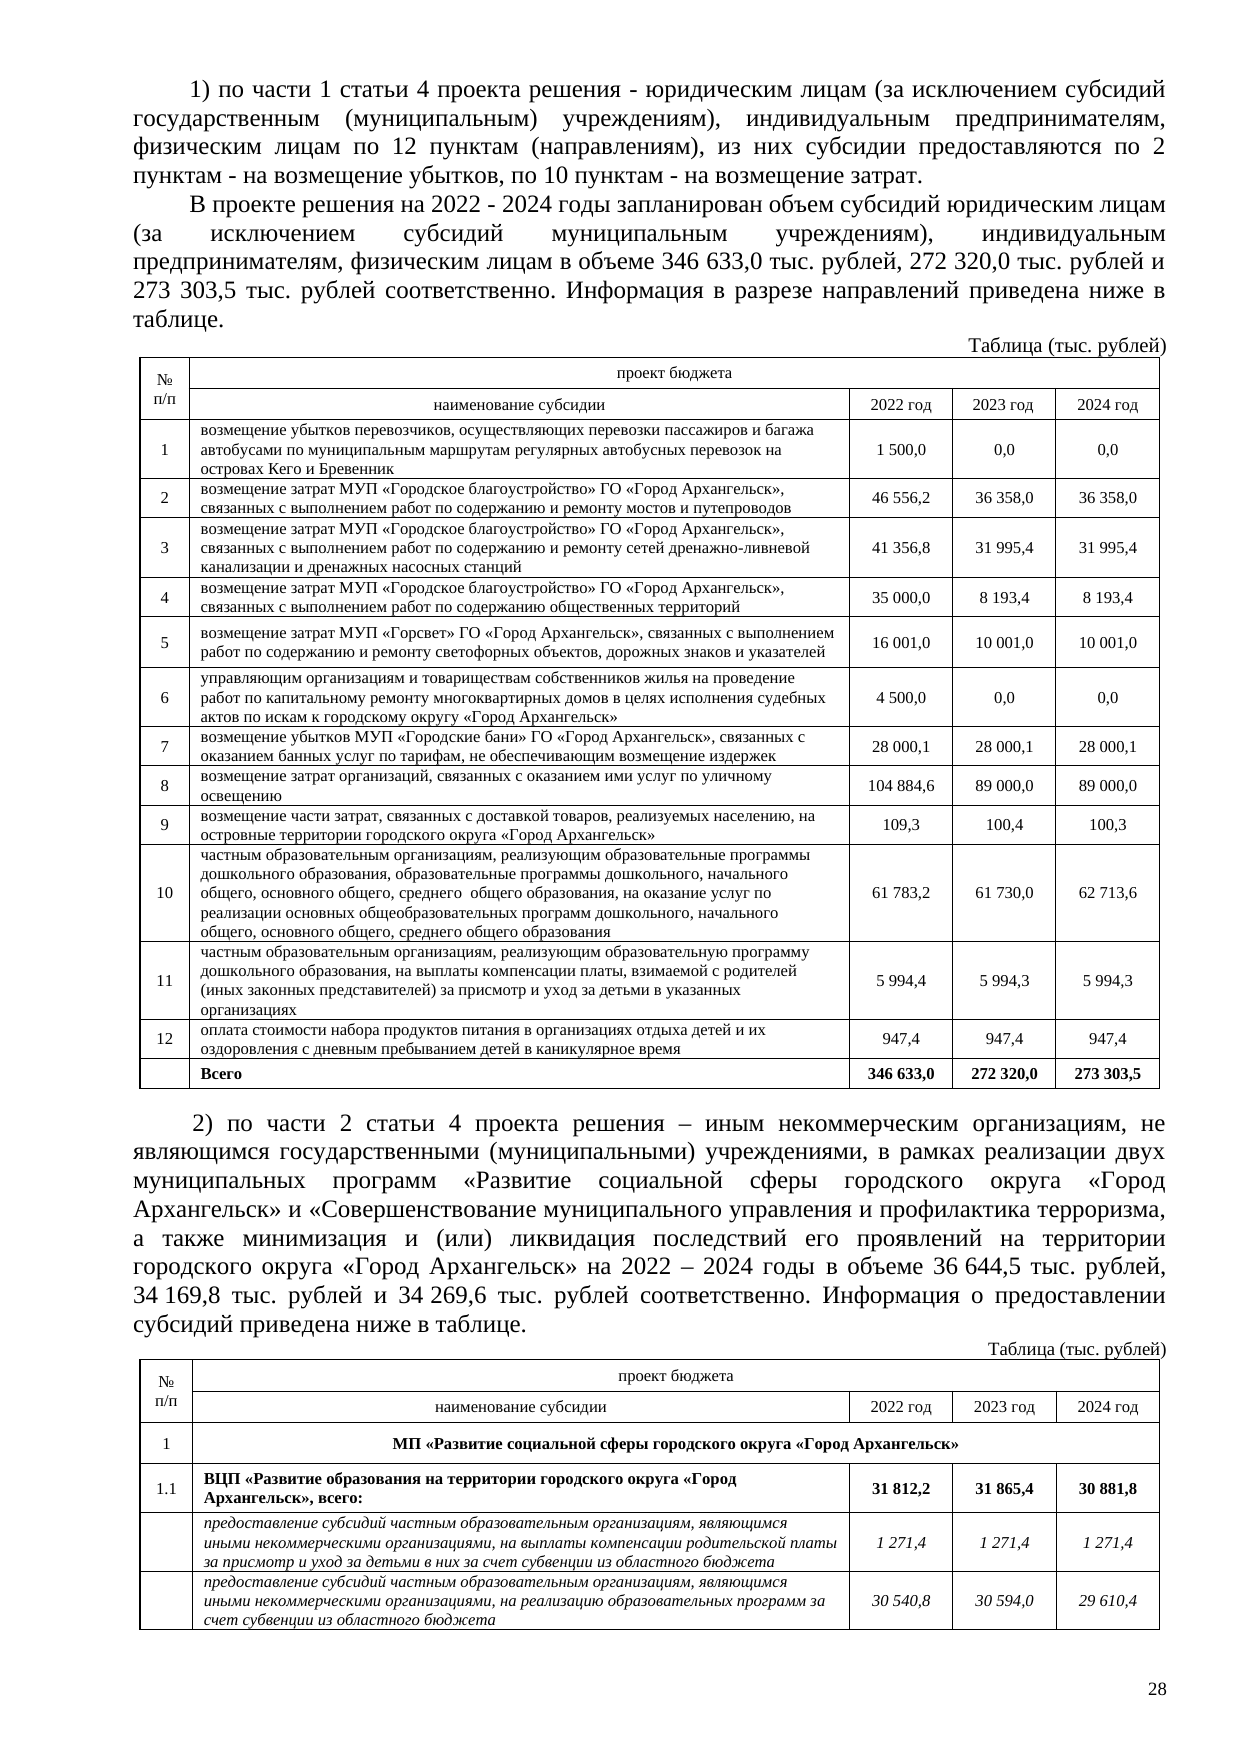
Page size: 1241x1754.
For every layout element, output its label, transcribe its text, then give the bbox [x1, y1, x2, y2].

table_cell 89 000,0 [1056, 766, 1159, 804]
table_cell 346 633,0 [850, 1059, 952, 1087]
table_cell 2 [141, 479, 189, 517]
table_cell 35 000,0 [850, 578, 952, 616]
table_cell 947,4 [953, 1020, 1055, 1058]
table_cell возмещение затрат МУП «Городское благоустройство» ГО «Город Архангельск», связанных с выполнением работ по содержанию и ремонту мостов и путепроводов [190, 479, 849, 517]
table_cell 5 994,3 [953, 942, 1055, 1018]
table_cell 61 730,0 [953, 845, 1055, 941]
table_cell управляющим организациям и товариществам собственников жилья на проведение работ по капитальному ремонту многоквартирных домов в целях исполнения судебных актов по искам к городскому округу «Город Архангельск» [190, 668, 849, 726]
table_cell 89 000,0 [953, 766, 1055, 804]
table_cell 9 [141, 806, 189, 844]
table_cell частным образовательным организациям, реализующим образовательную программу дошкольного образования, на выплаты компенсации платы, взимаемой с родителей (иных законных представителей) за присмотр и уход за детьми в указанных организациях [190, 942, 849, 1018]
table_cell 30 594,0 [953, 1572, 1056, 1629]
table_cell 1 [141, 420, 189, 478]
table_cell 0,0 [953, 420, 1055, 478]
table_cell возмещение затрат МУП «Горсвет» ГО «Город Архангельск», связанных с выполнением работ по содержанию и ремонту светофорных объектов, дорожных знаков и указателей [190, 617, 849, 667]
table_cell МП «Развитие социальной сферы городского округа «Город Архангельск» [193, 1423, 1159, 1463]
text 2) по части 2 статьи 4 проекта решения – иным некоммерческим организациям, не являющимся государственными (муниципальными) учреждениями, в рамках реализации двух муниципальных программ «Развитие социальной сферы городского округа «Город Архангельск» и «Совершенствование муниципального управления и профилактика терроризма, а также минимизация и (или) ликвидация последствий его проявлений на территории городского округа «Город Архангельск» на 2022 – 2024 годы в объеме 36 644,5 тыс. рублей, 34 169,8 тыс. рублей и 34 269,6 тыс. рублей соответственно. Информация о предоставлении субсидий приведена ниже в таблице. [133, 1108, 1167, 1338]
table_header № п/п [141, 1360, 192, 1422]
table_header проект бюджета [193, 1360, 1159, 1391]
table_cell оплата стоимости набора продуктов питания в организациях отдыха детей и их оздоровления с дневным пребыванием детей в каникулярное время [190, 1020, 849, 1058]
table_cell 100,4 [953, 806, 1055, 844]
table_cell частным образовательным организациям, реализующим образовательные программы дошкольного образования, образовательные программы дошкольного, начального общего, основного общего, среднего общего образования, на оказание услуг по реализации основных общеобразовательных программ дошкольного, начального общего, основного общего, среднего общего образования [190, 845, 849, 941]
table_cell 4 500,0 [850, 668, 952, 726]
table_cell 1 271,4 [953, 1513, 1056, 1571]
table_cell Всего [190, 1059, 849, 1087]
table_cell 0,0 [1056, 420, 1159, 478]
table_cell 61 783,2 [850, 845, 952, 941]
table_cell 947,4 [1056, 1020, 1159, 1058]
table_cell 31 812,2 [850, 1464, 952, 1512]
table_cell 272 320,0 [953, 1059, 1055, 1087]
table_cell 4 [141, 578, 189, 616]
table_cell 30 540,8 [850, 1572, 952, 1629]
table_cell 31 995,4 [953, 518, 1055, 577]
table_cell 2022 год [850, 1392, 952, 1422]
table_cell 5 [141, 617, 189, 667]
table_cell 2024 год [1057, 1392, 1159, 1422]
text Таблица (тыс. рублей) [133, 333, 1167, 357]
table_cell 28 000,1 [953, 727, 1055, 765]
table_cell 5 994,3 [1056, 942, 1159, 1018]
table_cell 28 000,1 [850, 727, 952, 765]
table_cell 8 [141, 766, 189, 804]
table_cell 46 556,2 [850, 479, 952, 517]
table_cell [141, 1513, 192, 1571]
table_cell 30 881,8 [1057, 1464, 1159, 1512]
text Таблица (тыс. рублей) [133, 1338, 1167, 1359]
table_cell 8 193,4 [953, 578, 1055, 616]
table_header проект бюджета [190, 358, 1159, 388]
table_cell возмещение части затрат, связанных с доставкой товаров, реализуемых населению, на островные территории городского округа «Город Архангельск» [190, 806, 849, 844]
table_cell 2023 год [953, 389, 1055, 419]
table_cell [141, 1059, 189, 1087]
table_cell 11 [141, 942, 189, 1018]
text 1) по части 1 статьи 4 проекта решения - юридическим лицам (за исключением субсидий государственным (муниципальным) учреждениям), индивидуальным предпринимателям, физическим лицам по 12 пунктам (направлениям), из них субсидии предоставляются по 2 пунктам - на возмещение убытков, по 10 пунктам - на возмещение затрат. [133, 74, 1167, 189]
table_cell возмещение убытков перевозчиков, осуществляющих перевозки пассажиров и багажа автобусами по муниципальным маршрутам регулярных автобусных перевозок на островах Кего и Бревенник [190, 420, 849, 478]
table_cell 6 [141, 668, 189, 726]
table_cell предоставление субсидий частным образовательным организациям, являющимся иными некоммерческими организациями, на реализацию образовательных программ за счет субвенции из областного бюджета [193, 1572, 849, 1629]
table_cell 36 358,0 [1056, 479, 1159, 517]
table_cell предоставление субсидий частным образовательным организациям, являющимся иными некоммерческими организациями, на выплаты компенсации родительской платы за присмотр и уход за детьми в них за счет субвенции из областного бюджета [193, 1513, 849, 1571]
table_cell 3 [141, 518, 189, 577]
table_cell 41 356,8 [850, 518, 952, 577]
table_cell 28 000,1 [1056, 727, 1159, 765]
table_cell 36 358,0 [953, 479, 1055, 517]
table_cell 12 [141, 1020, 189, 1058]
table_cell ВЦП «Развитие образования на территории городского округа «Город Архангельск», всего: [193, 1464, 849, 1512]
table_cell 31 995,4 [1056, 518, 1159, 577]
table_cell 1 271,4 [1057, 1513, 1159, 1571]
table_cell возмещение убытков МУП «Городские бани» ГО «Город Архангельск», связанных с оказанием банных услуг по тарифам, не обеспечивающим возмещение издержек [190, 727, 849, 765]
table_cell возмещение затрат МУП «Городское благоустройство» ГО «Город Архангельск», связанных с выполнением работ по содержанию общественных территорий [190, 578, 849, 616]
text В проекте решения на 2022 - 2024 годы запланирован объем субсидий юридическим лицам (за исключением субсидий муниципальным учреждениям), индивидуальным предпринимателям, физическим лицам в объеме 346 633,0 тыс. рублей, 272 320,0 тыс. рублей и 273 303,5 тыс. рублей соответственно. Информация в разрезе направлений приведена ниже в таблице. [133, 189, 1167, 333]
table_cell 1 [141, 1423, 192, 1463]
table_cell 109,3 [850, 806, 952, 844]
table_cell 1 500,0 [850, 420, 952, 478]
table_cell 100,3 [1056, 806, 1159, 844]
table_cell возмещение затрат МУП «Городское благоустройство» ГО «Город Архангельск», связанных с выполнением работ по содержанию и ремонту сетей дренажно-ливневой канализации и дренажных насосных станций [190, 518, 849, 577]
table_cell 2024 год [1056, 389, 1159, 419]
table_cell 1.1 [141, 1464, 192, 1512]
table_cell 16 001,0 [850, 617, 952, 667]
table_cell 62 713,6 [1056, 845, 1159, 941]
table_cell возмещение затрат организаций, связанных с оказанием ими услуг по уличному освещению [190, 766, 849, 804]
table_cell 947,4 [850, 1020, 952, 1058]
table_header № п/п [141, 358, 189, 419]
table_cell наименование субсидии [193, 1392, 849, 1422]
table_cell 10 001,0 [953, 617, 1055, 667]
table_cell 0,0 [1056, 668, 1159, 726]
table_cell [141, 1572, 192, 1629]
table_cell 8 193,4 [1056, 578, 1159, 616]
table_cell 5 994,4 [850, 942, 952, 1018]
table_cell 10 001,0 [1056, 617, 1159, 667]
table_cell 1 271,4 [850, 1513, 952, 1571]
table_cell 7 [141, 727, 189, 765]
table_cell 31 865,4 [953, 1464, 1056, 1512]
table_cell 273 303,5 [1056, 1059, 1159, 1087]
table_cell 0,0 [953, 668, 1055, 726]
table_cell наименование субсидии [190, 389, 849, 419]
table_cell 2023 год [953, 1392, 1056, 1422]
table_cell 104 884,6 [850, 766, 952, 804]
table_cell 29 610,4 [1057, 1572, 1159, 1629]
table_cell 10 [141, 845, 189, 941]
table_cell 2022 год [850, 389, 952, 419]
